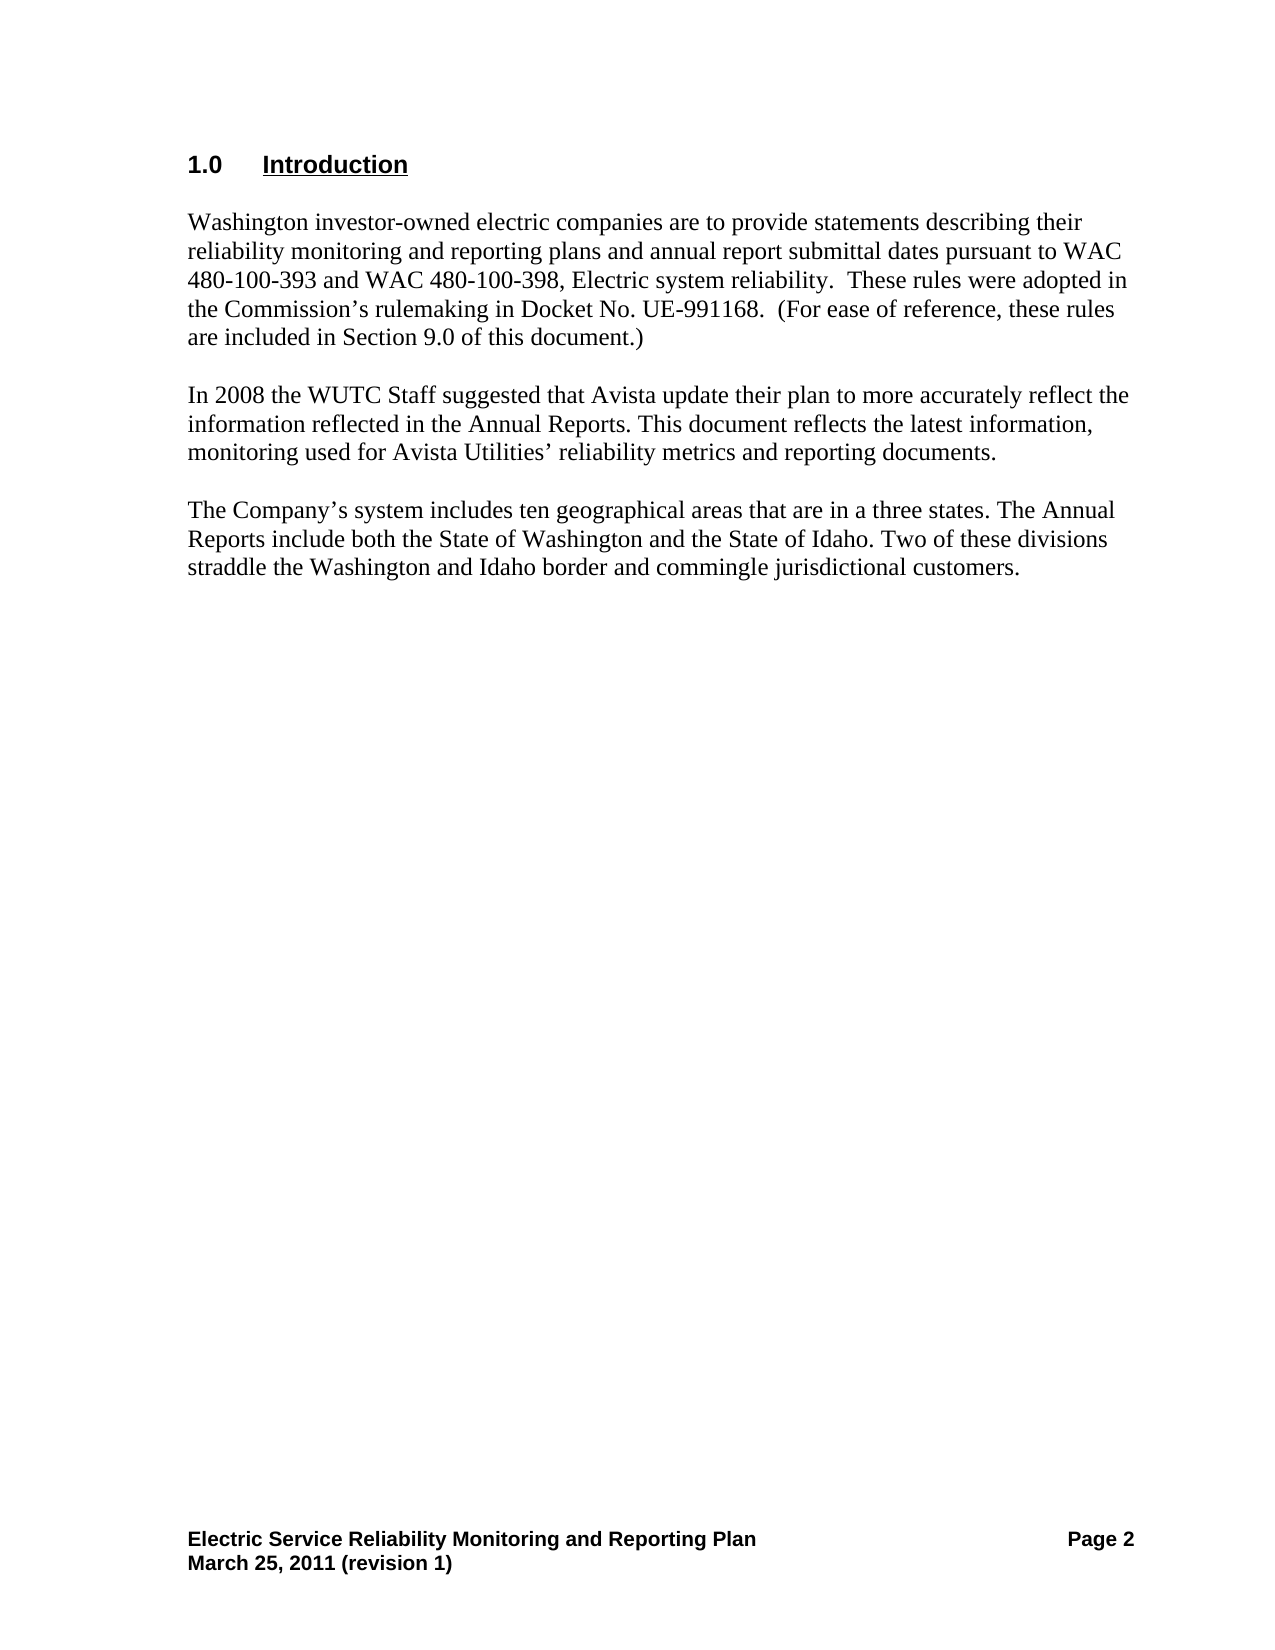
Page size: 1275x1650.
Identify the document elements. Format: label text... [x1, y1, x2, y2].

text Washington investor-owned electric companies are to provide statements describing their reliability monitoring and reporting plans and annual report submittal dates pursuant to WAC 480-100-393 and WAC 480-100-398, Electric system reliability. These rules were adopted in the Commission’s rulemaking in Docket No. UE-991168. (For ease of reference, these rules are included in Section 9.0 of this document.) [187, 207, 1134, 351]
text In 2008 the WUTC Staff suggested that Avista update their plan to more accurately reflect the information reflected in the Annual Reports. This document reflects the latest information, monitoring used for Avista Utilities’ reliability metrics and reporting documents. [187, 380, 1134, 466]
text The Company’s system includes ten geographical areas that are in a three states. The Annual Reports include both the State of Washington and the State of Idaho. Two of these divisions straddle the Washington and Idaho border and commingle jurisdictional customers. [187, 495, 1134, 581]
list Introduction [187, 150, 1134, 179]
